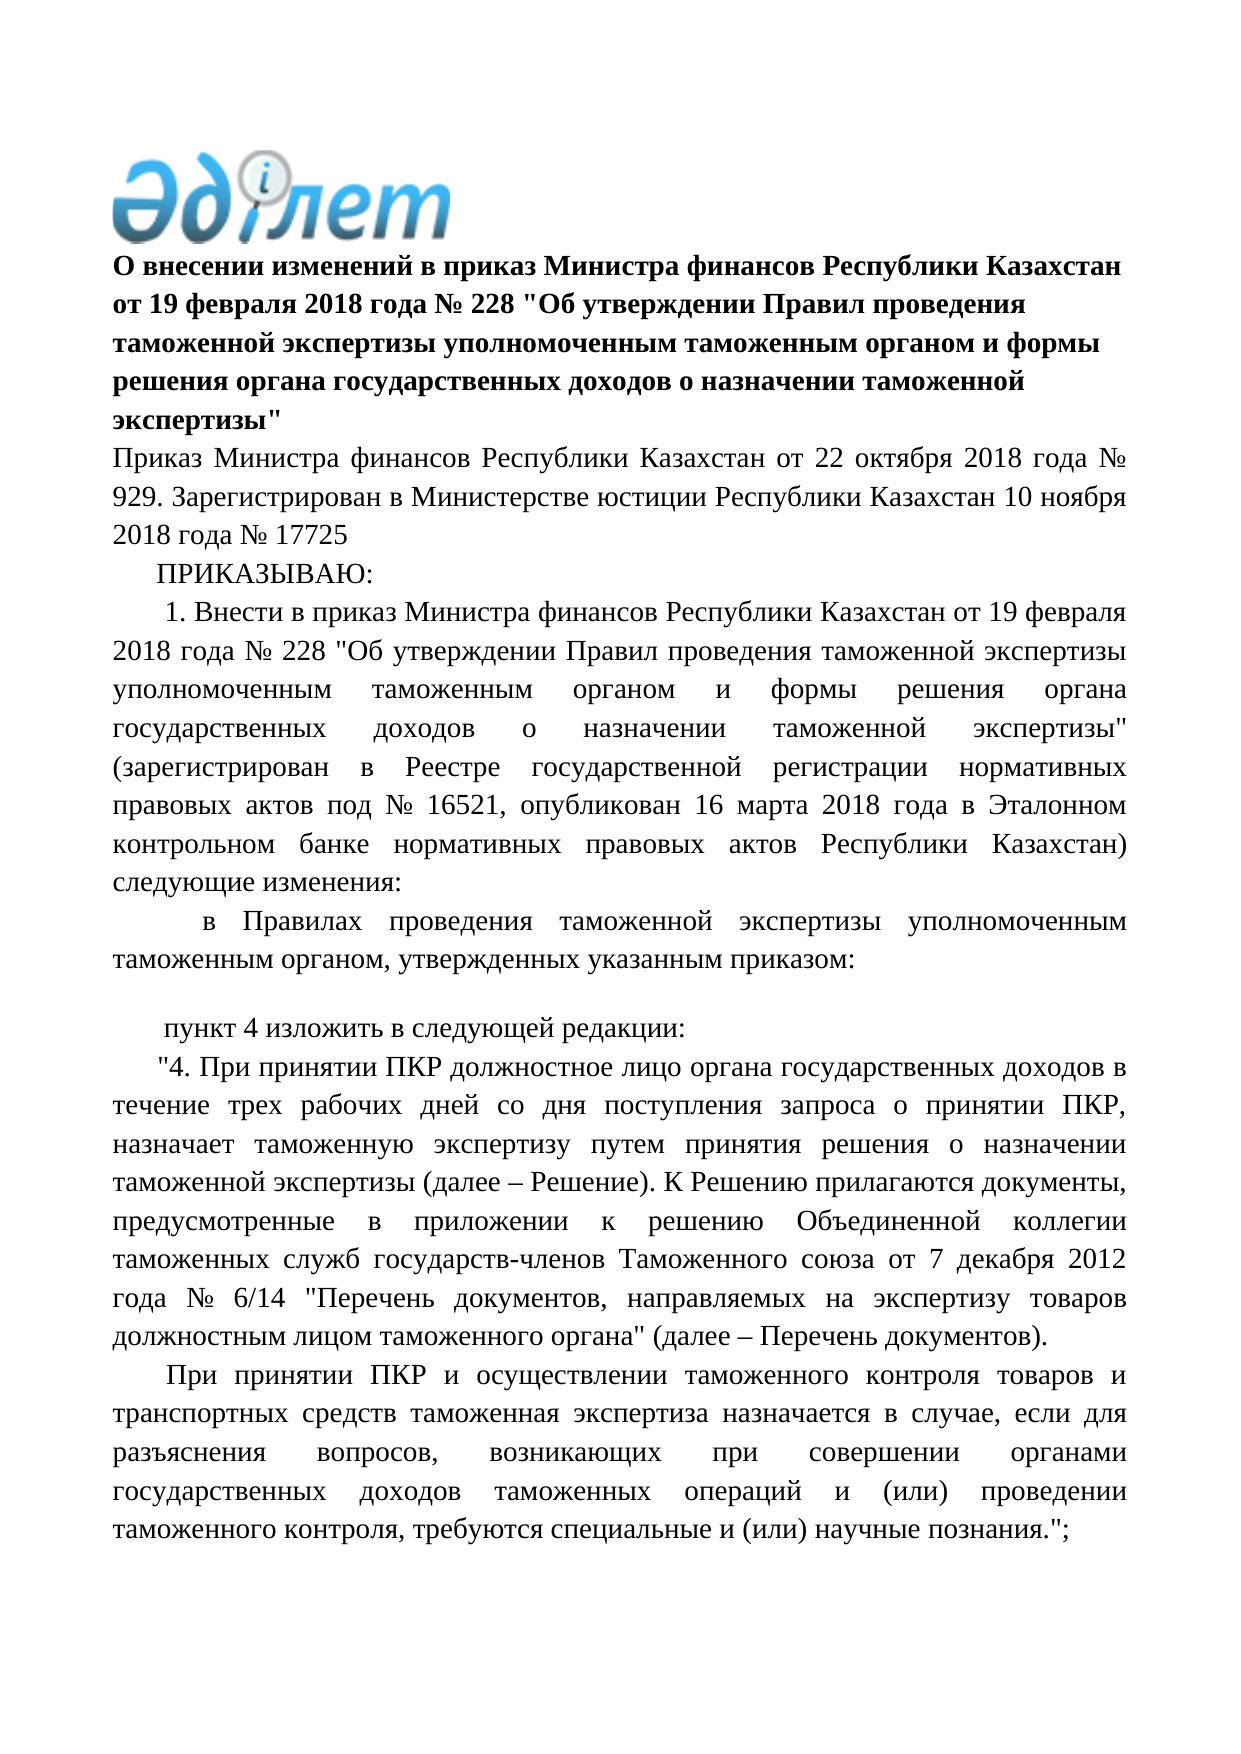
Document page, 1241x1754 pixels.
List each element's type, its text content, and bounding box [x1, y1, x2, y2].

text пункт 4 изложить в следующей редакции: [112, 1010, 1128, 1044]
text О внесении изменений в приказ Министра финансов Республики Казахстан от 19 февраля 2018 года № 228 "Об утверждении Правил проведения таможенной экспертизы уполномоченным таможенным органом и формы решения органа государственных доходов о назначении таможенной экспертизы" [112, 248, 1128, 435]
text в Правилах проведения таможенной экспертизы уполномоченным таможенным органом, утвержденных указанным приказом: [112, 903, 1128, 975]
text ПРИКАЗЫВАЮ: [112, 556, 1128, 589]
picture [112, 150, 451, 244]
text 1. Внести в приказ Министра финансов Республики Казахстан от 19 февраля 2018 года № 228 "Об утверждении Правил проведения таможенной экспертизы уполномоченным таможенным органом и формы решения органа государственных доходов о назначении таможенной экспертизы" (зарегистрирован в Реестре государственной регистрации нормативных правовых актов под № 16521, опубликован 16 марта 2018 года в Эталонном контрольном банке нормативных правовых актов Республики Казахстан) следующие изменения: [112, 594, 1128, 898]
text Приказ Министра финансов Республики Казахстан от 22 октября 2018 года № 929. Зарегистрирован в Министерстве юстиции Республики Казахстан 10 ноября 2018 года № 17725 [112, 440, 1128, 551]
text "4. При принятии ПКР должностное лицо органа государственных доходов в течение трех рабочих дней со дня поступления запроса о принятии ПКР, назначает таможенную экспертизу путем принятия решения о назначении таможенной экспертизы (далее – Решение). К Решению прилагаются документы, предусмотренные в приложении к решению Объединенной коллегии таможенных служб государств-членов Таможенного союза от 7 декабря 2012 года № 6/14 "Перечень документов, направляемых на экспертизу товаров должностным лицом таможенного органа" (далее – Перечень документов). [112, 1049, 1128, 1352]
text При принятии ПКР и осуществлении таможенного контроля товаров и транспортных средств таможенная экспертиза назначается в случае, если для разъяснения вопросов, возникающих при совершении органами государственных доходов таможенных операций и (или) проведении таможенного контроля, требуются специальные и (или) научные познания."; [112, 1357, 1128, 1545]
